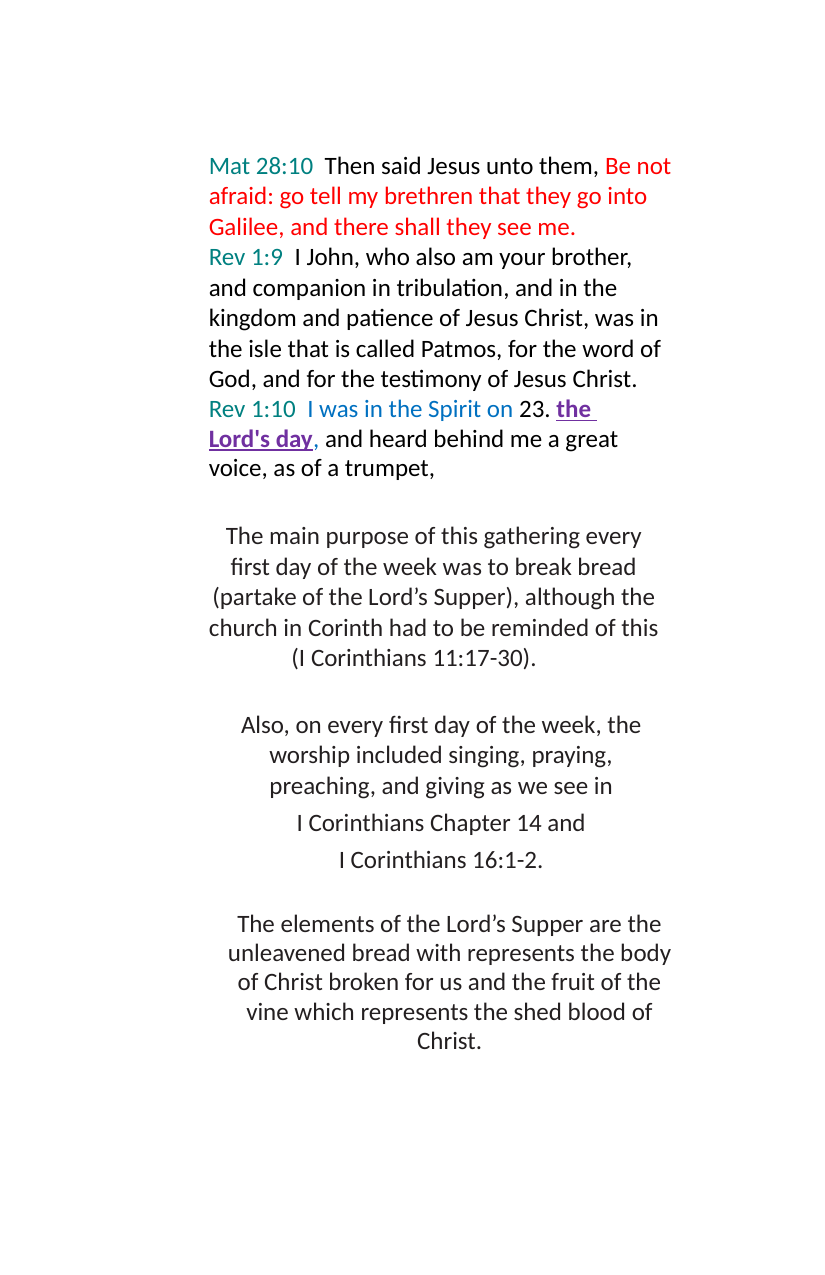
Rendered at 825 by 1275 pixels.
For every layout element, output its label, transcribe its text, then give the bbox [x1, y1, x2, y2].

text Rev 1:9 I John, who also am your brother, and companion in tribulation, and in the kingdom and patience of Jesus Christ, was in the isle that is called Patmos, for the word of God, and for the testimony of Jesus Christ. [208, 242, 675, 394]
text The elements of the Lord’s Supper are the unleavened bread with represents the body of Christ broken for us and the fruit of the vine which represents the shed blood of Christ. [223, 909, 675, 1056]
text Also, on every ﬁrst day of the week, the worship included singing, praying, preaching, and giving as we see in [223, 709, 658, 800]
text Rev 1:10 I was in the Spirit on 23. the Lord's day, and heard behind me a great voice, as of a trumpet, [208, 394, 619, 483]
text I Corinthians Chapter 14 and [223, 807, 658, 837]
text (I Corinthians 11:17-30). [208, 642, 619, 673]
text I Corinthians 16:1-2. [223, 844, 658, 874]
text The main purpose of this gathering every ﬁrst day of the week was to break bread (partake of the Lord’s Supper), although the church in Corinth had to be reminded of this [208, 520, 658, 642]
text Mat 28:10 Then said Jesus unto them, Be not afraid: go tell my brethren that they go into Galilee, and there shall they see me. [208, 150, 675, 242]
